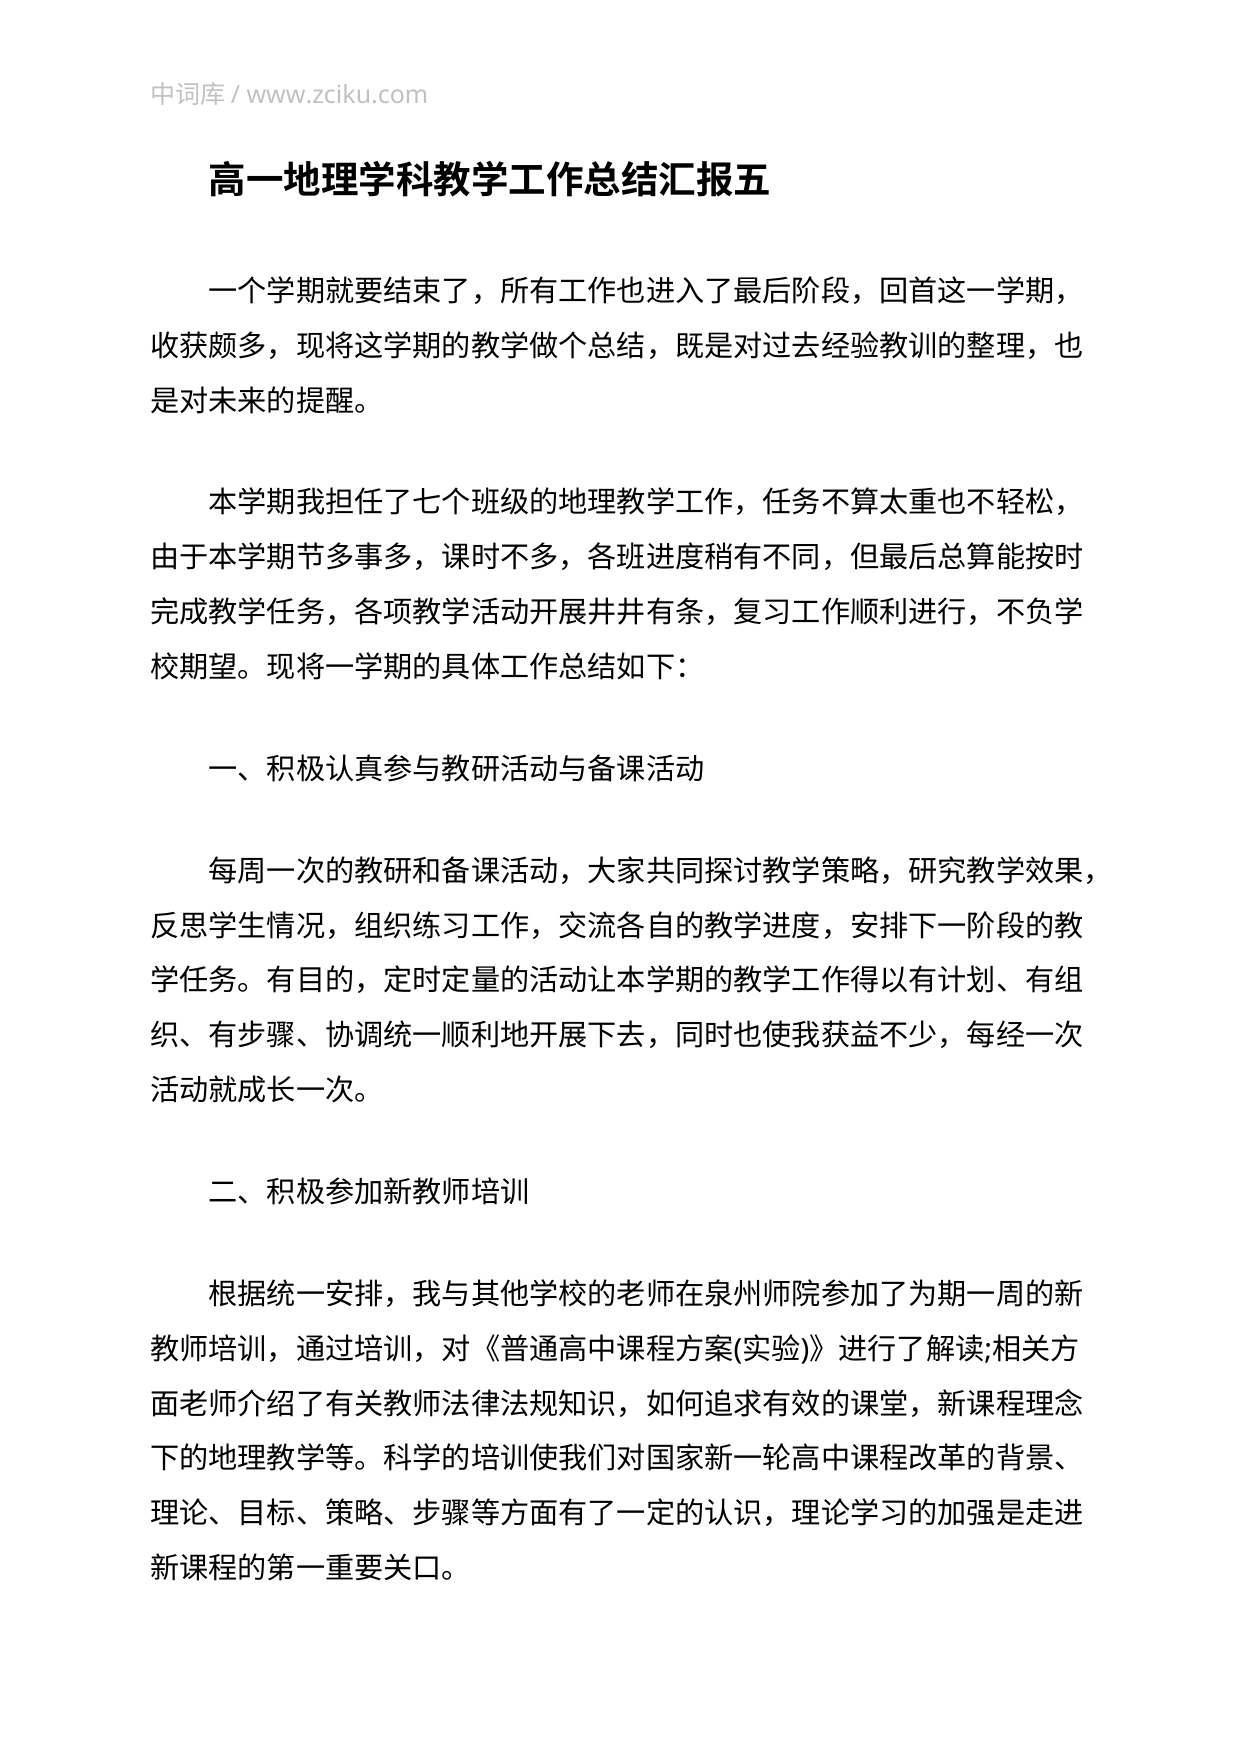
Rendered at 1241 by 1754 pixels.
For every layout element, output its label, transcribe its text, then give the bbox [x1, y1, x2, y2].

text 一、积极认真参与教研活动与备课活动 [150, 745, 1090, 788]
text 二、积极参加新教师培训 [150, 1168, 1090, 1211]
text 本学期我担任了七个班级的地理教学工作，任务不算太重也不轻松，由于本学期节多事多，课时不多，各班进度稍有不同，但最后总算能按时完成教学任务，各项教学活动开展井井有条，复习工作顺利进行，不负学校期望。现将一学期的具体工作总结如下： [150, 479, 1090, 686]
text 一个学期就要结束了，所有工作也进入了最后阶段，回首这一学期，收获颇多，现将这学期的教学做个总结，既是对过去经验教训的整理，也是对未来的提醒。 [150, 267, 1090, 419]
text 根据统一安排，我与其他学校的老师在泉州师院参加了为期一周的新教师培训，通过培训，对《普通高中课程方案(实验)》进行了解读;相关方面老师介绍了有关教师法律法规知识，如何追求有效的课堂，新课程理念下的地理教学等。科学的培训使我们对国家新一轮高中课程改革的背景、理论、目标、策略、步骤等方面有了一定的认识，理论学习的加强是走进新课程的第一重要关口。 [150, 1270, 1090, 1587]
text 每周一次的教研和备课活动，大家共同探讨教学策略，研究教学效果，反思学生情况，组织练习工作，交流各自的教学进度，安排下一阶段的教学任务。有目的，定时定量的活动让本学期的教学工作得以有计划、有组织、有步骤、协调统一顺利地开展下去，同时也使我获益不少，每经一次活动就成长一次。 [150, 847, 1090, 1109]
text 高一地理学科教学工作总结汇报五 [150, 150, 1090, 204]
